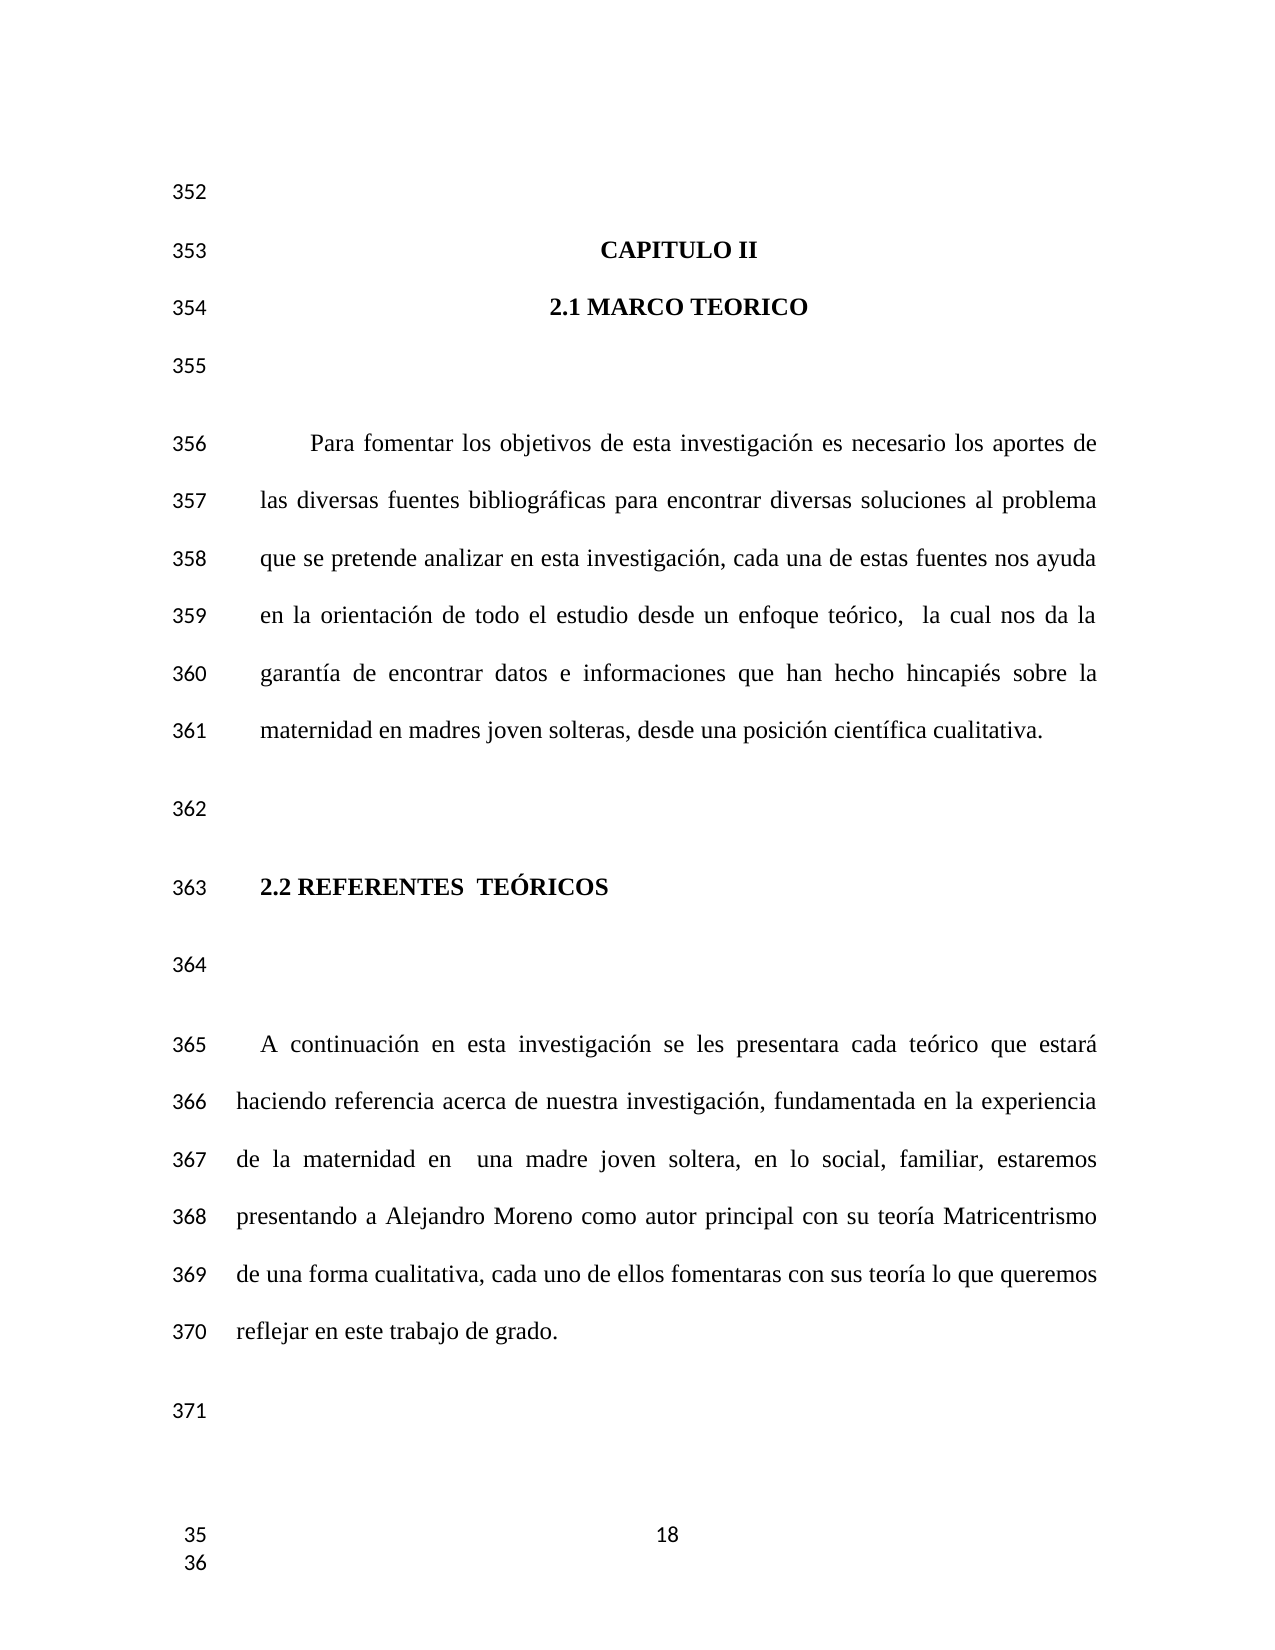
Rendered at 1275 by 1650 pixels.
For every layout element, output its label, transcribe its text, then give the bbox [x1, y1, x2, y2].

text A continuación en esta investigación se les presentara cada teórico que estará haciendo referencia acerca de nuestra investigación, fundamentada en la experiencia de la maternidad en una madre joven soltera, en lo social, familiar, estaremos presentando a Alejandro Moreno como autor principal con su teoría Matricentrismo de una forma cualitativa, cada uno de ellos fomentaras con sus teoría lo que queremos reflejar en este trabajo de grado. [236, 1029, 1098, 1345]
text Para fomentar los objetivos de esta investigación es necesario los aportes de las diversas fuentes bibliográficas para encontrar diversas soluciones al problema que se pretende analizar en esta investigación, cada una de estas fuentes nos ayuda en la orientación de todo el estudio desde un enfoque teórico, la cual nos da la garantía de encontrar datos e informaciones que han hecho hincapiés sobre la maternidad en madres joven solteras, desde una posición científica cualitativa. [260, 428, 1098, 744]
text CAPITULO II [260, 235, 1098, 263]
text 2.1 MARCO TEORICO [260, 292, 1098, 321]
text 2.2 REFERENTES TEÓRICOS [260, 872, 1098, 901]
